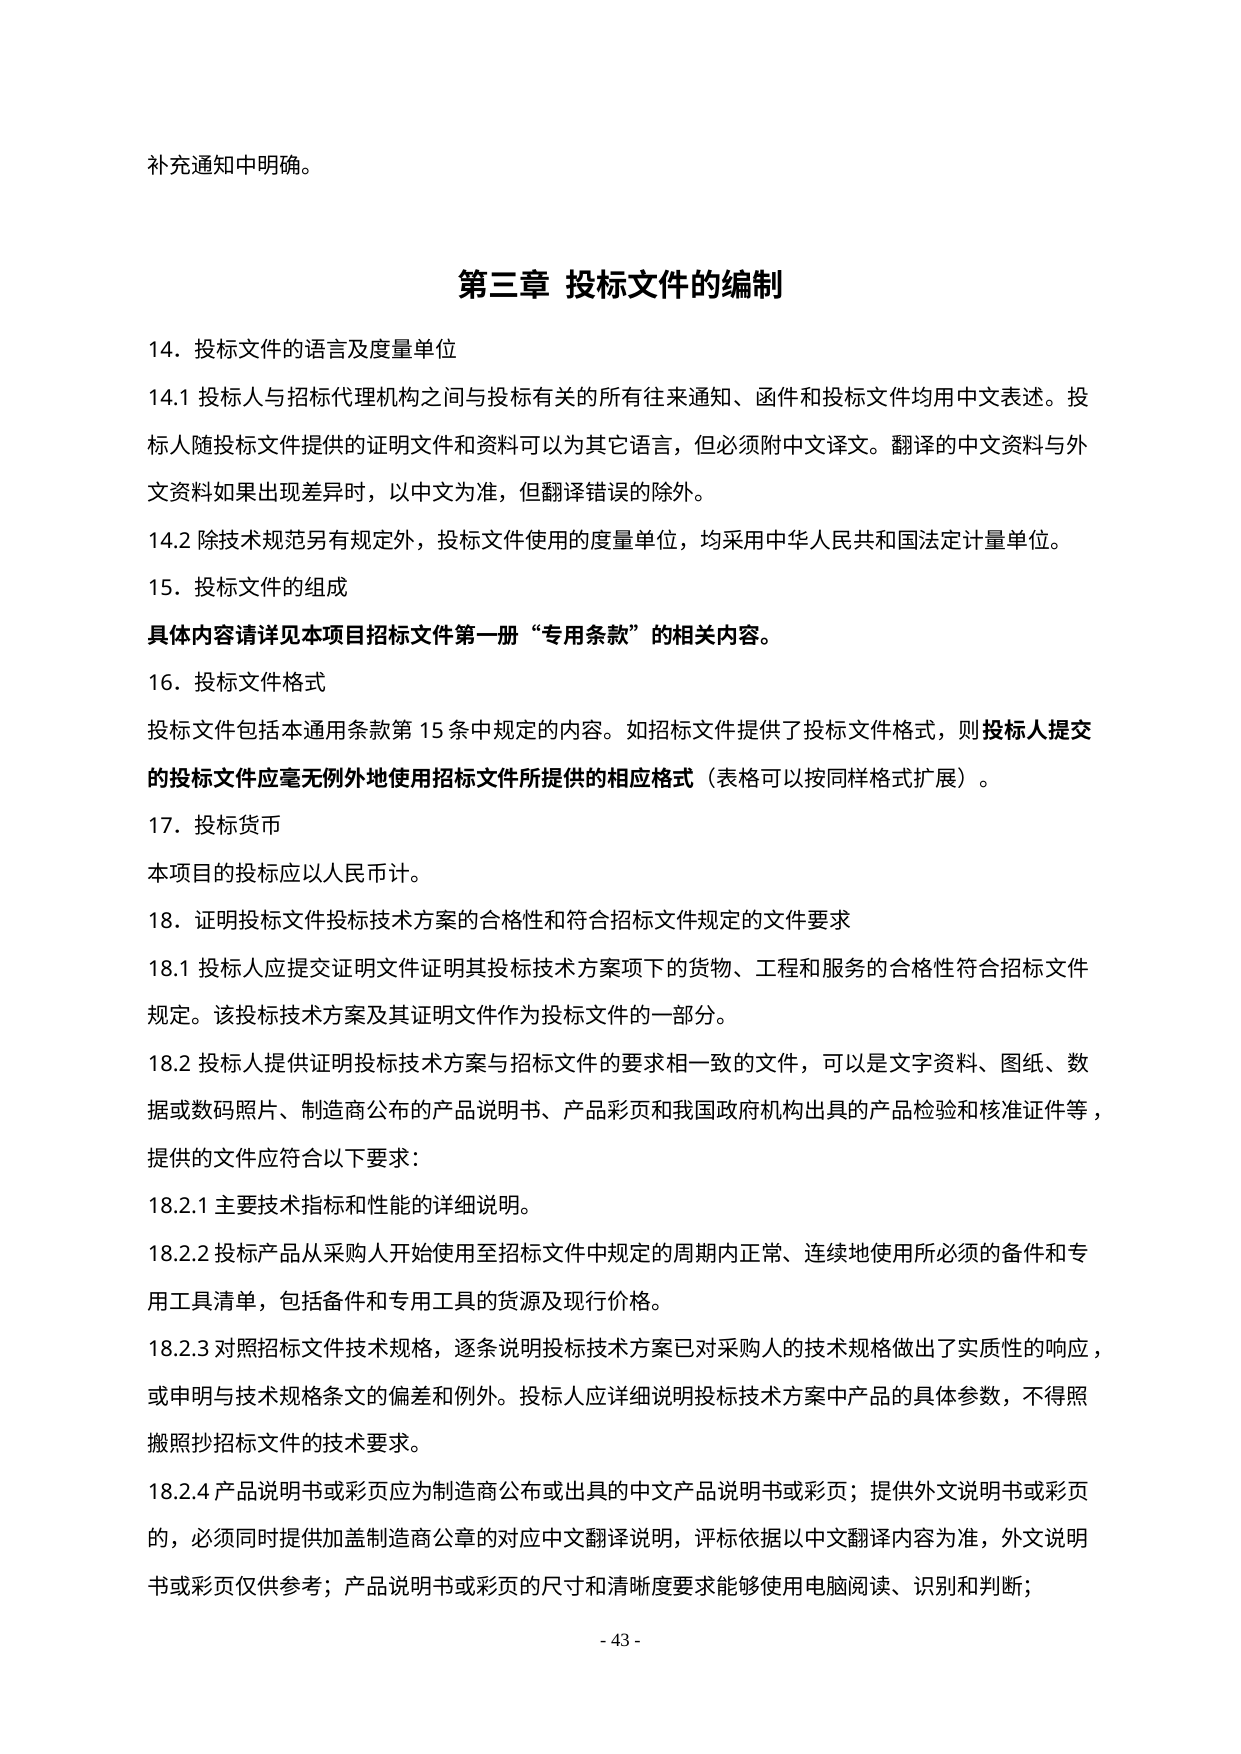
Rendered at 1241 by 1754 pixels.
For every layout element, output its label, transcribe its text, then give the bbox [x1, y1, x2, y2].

text 18.2.2投标产品从采购人开始使用至招标文件中规定的周期内正常、连续地使用所必须的备件和专用工具清单，包括备件和专用工具的货源及现行价格。 [148, 1236, 1092, 1315]
text 16．投标文件格式 [148, 665, 1092, 697]
text 14.2 除技术规范另有规定外，投标文件使用的度量单位，均采用中华人民共和国法定计量单位。 [148, 523, 1092, 554]
text 具体内容请详见本项目招标文件第一册“专用条款”的相关内容。 [148, 618, 1092, 649]
text 18.2 投标人提供证明投标技术方案与招标文件的要求相一致的文件，可以是文字资料、图纸、数据或数码照片、制造商公布的产品说明书、产品彩页和我国政府机构出具的产品检验和核准证件等，提供的文件应符合以下要求： [148, 1046, 1092, 1173]
text 14.1 投标人与招标代理机构之间与投标有关的所有往来通知、函件和投标文件均用中文表述。投标人随投标文件提供的证明文件和资料可以为其它语言，但必须附中文译文。翻译的中文资料与外文资料如果出现差异时，以中文为准，但翻译错误的除外。 [148, 380, 1092, 507]
text 投标文件包括本通用条款第15条中规定的内容。如招标文件提供了投标文件格式，则投标人提交的投标文件应毫无例外地使用招标文件所提供的相应格式（表格可以按同样格式扩展）。 [148, 713, 1092, 792]
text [148, 148, 1092, 179]
text 18.2.4产品说明书或彩页应为制造商公布或出具的中文产品说明书或彩页；提供外文说明书或彩页的，必须同时提供加盖制造商公章的对应中文翻译说明，评标依据以中文翻译内容为准，外文说明书或彩页仅供参考；产品说明书或彩页的尺寸和清晰度要求能够使用电脑阅读、识别和判断； [148, 1474, 1092, 1601]
text 本项目的投标应以人民币计。 [148, 856, 1092, 887]
text 18．证明投标文件投标技术方案的合格性和符合招标文件规定的文件要求 [148, 903, 1092, 935]
subtitle 第三章 投标文件的编制 [148, 260, 1092, 305]
text 18.1 投标人应提交证明文件证明其投标技术方案项下的货物、工程和服务的合格性符合招标文件规定。该投标技术方案及其证明文件作为投标文件的一部分。 [148, 951, 1092, 1030]
text 18.2.1主要技术指标和性能的详细说明。 [148, 1188, 1092, 1220]
text 17．投标货币 [148, 808, 1092, 840]
text 14．投标文件的语言及度量单位 [148, 332, 1092, 364]
text 18.2.3对照招标文件技术规格，逐条说明投标技术方案已对采购人的技术规格做出了实质性的响应，或申明与技术规格条文的偏差和例外。投标人应详细说明投标技术方案中产品的具体参数，不得照搬照抄招标文件的技术要求。 [148, 1331, 1092, 1458]
text 15．投标文件的组成 [148, 570, 1092, 602]
